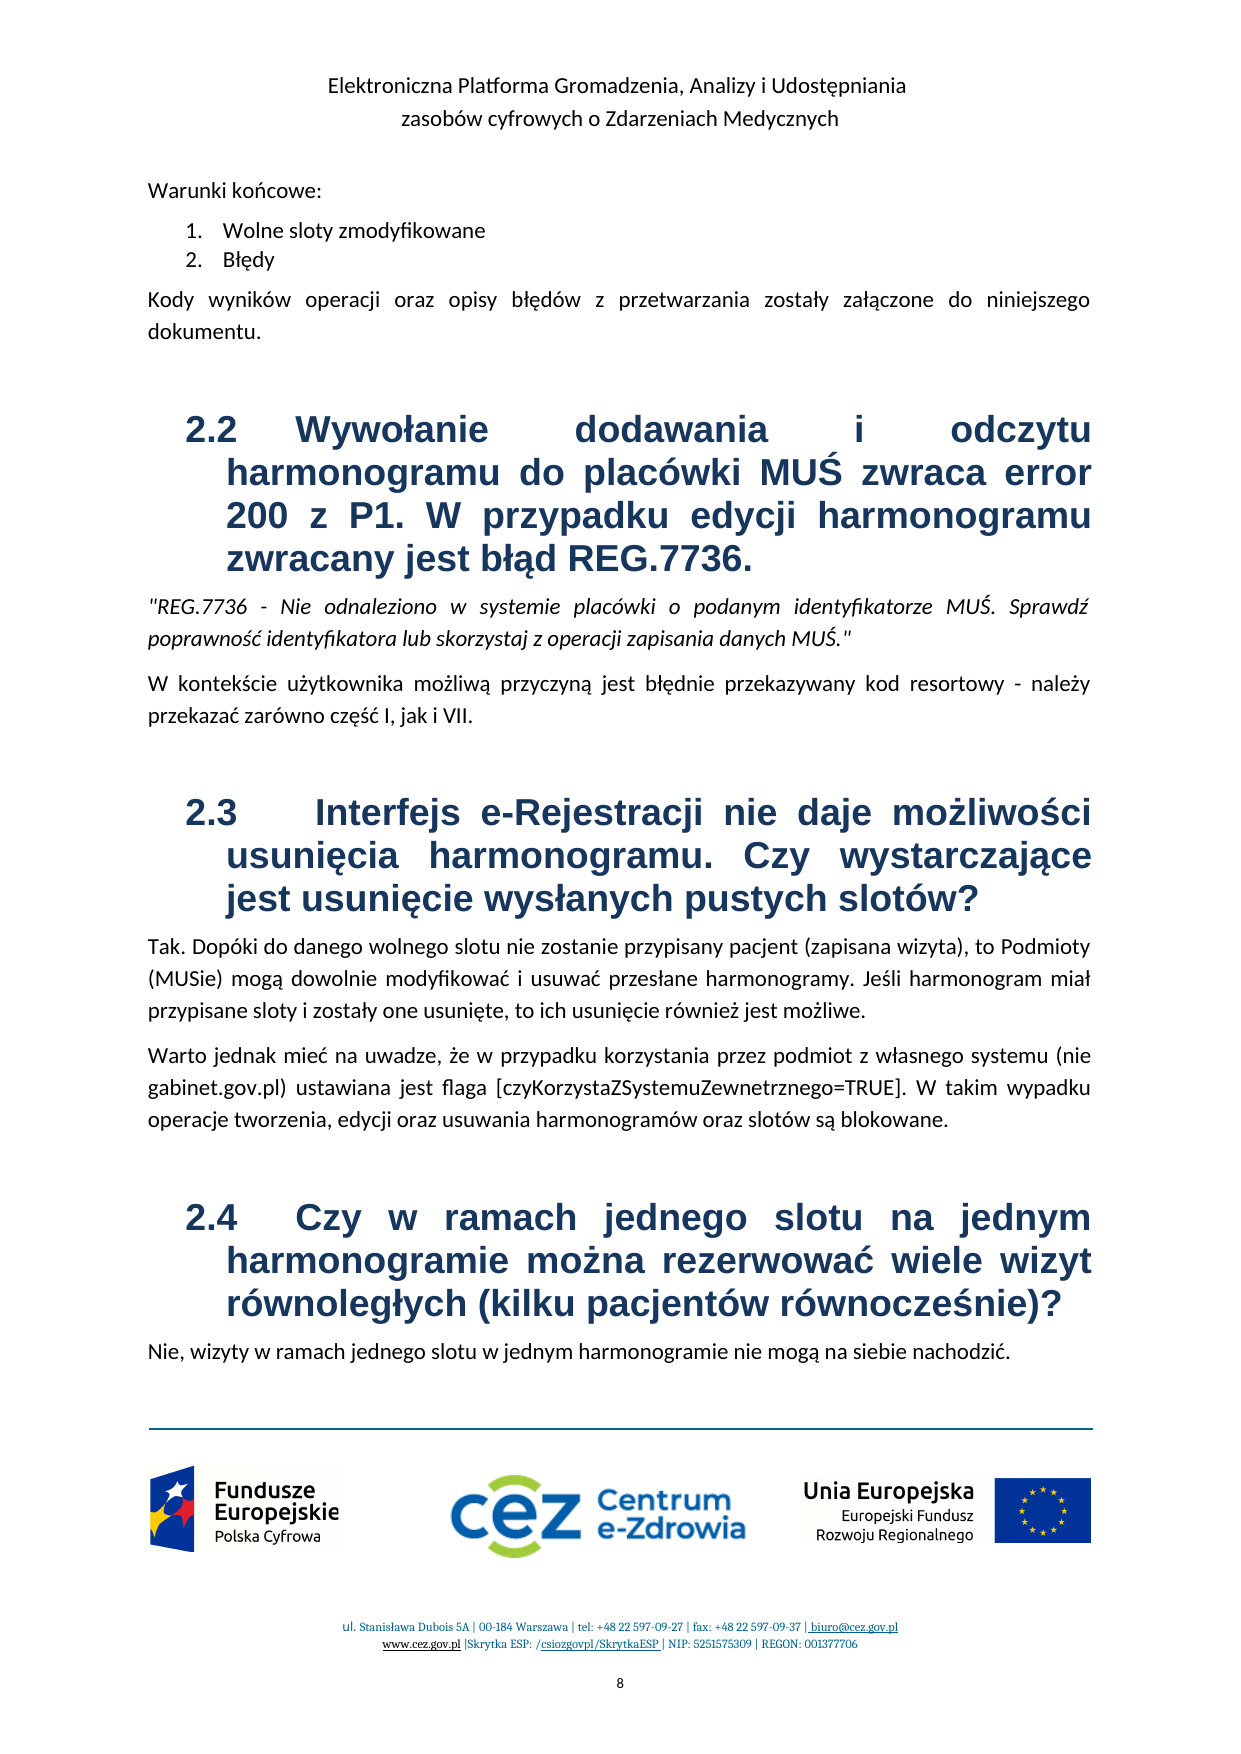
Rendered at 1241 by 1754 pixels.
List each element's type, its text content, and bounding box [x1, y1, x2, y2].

picture [447, 1474, 749, 1558]
picture [740, 1640, 749, 1648]
picture [811, 1640, 821, 1648]
picture [772, 1623, 778, 1631]
picture [639, 1623, 645, 1631]
picture [603, 1623, 615, 1631]
text Kody wyników operacji oraz opisy błędów z przetwarzania zostały załączone do niniejszego dokumentu. [148, 285, 1092, 345]
picture [779, 1623, 785, 1631]
picture [445, 1625, 453, 1631]
picture [532, 1625, 542, 1631]
picture [633, 1623, 638, 1631]
picture [646, 1640, 656, 1648]
list Błędy [185, 245, 1092, 273]
picture [417, 1623, 423, 1631]
text W kontekście użytkownika możliwą przyczyną jest błędnie przekazywany kod resortowy - należy przekazać zarówno część I, jak i VII. [148, 669, 1092, 729]
text Tak. Dopóki do danego wolnego slotu nie zostanie przypisany pacjent (zapisana wizyta), to Podmioty (MUSie) mogą dowolnie modyfikować i usuwać przesłane harmonogramy. Jeśli harmonogram miał przypisane sloty i zostały one usunięte, to ich usunięcie również jest możliwe. [148, 932, 1092, 1024]
picture [839, 1623, 848, 1631]
picture [456, 1623, 461, 1631]
picture [561, 1641, 572, 1649]
list Wolne sloty zmodyfikowane [185, 217, 1092, 245]
picture [833, 1640, 838, 1648]
picture [382, 1625, 390, 1631]
subtitle Czy w ramach jednego slotu na jednym harmonogramie można rezerwować wiele wizyt równoległych (kilku pacjentów równocześnie)? [185, 1195, 1092, 1324]
picture [606, 1639, 611, 1648]
picture [479, 1623, 485, 1631]
picture [757, 1623, 767, 1631]
picture [827, 1625, 838, 1631]
text "REG.7736 - Nie odnaleziono w systemie placówki o podanym identyfikatorze MUŚ. Sprawdź poprawność identyfikatora lub skorzystaj z operacji zapisania danych MUŚ." [148, 592, 1092, 652]
picture [536, 1640, 540, 1650]
picture [655, 1623, 661, 1631]
text Warunki końcowe: [148, 148, 1092, 204]
picture [868, 1624, 879, 1631]
picture [486, 1623, 491, 1631]
picture [554, 1625, 567, 1631]
picture [510, 1640, 521, 1648]
text Nie, wizyty w ramach jednego slotu w jednym harmonogramie nie mogą na siebie nachodzić. [148, 1337, 1092, 1365]
picture [473, 1639, 480, 1648]
picture [888, 1625, 895, 1631]
picture [365, 1624, 373, 1631]
picture [401, 1625, 413, 1631]
picture [541, 1642, 554, 1648]
picture [845, 1640, 857, 1648]
picture [681, 1640, 687, 1648]
text Warto jednak mieć na uwadze, że w przypadku korzystania przez podmiot z własnego systemu (nie gabinet.gov.pl) ustawiana jest flaga [czyKorzystaZSystemuZewnetrznego=TRUE]. W takim wypadku operacje tworzenia, edycji oraz usuwania harmonogramów oraz slotów są blokowane. [148, 1041, 1092, 1133]
subtitle Wywołanie dodawania i odczytu harmonogramu do placówki MUŚ zwraca error 200 z P1. W przypadku edycji harmonogramu zwracany jest błąd REG.7736. [185, 407, 1092, 579]
picture [765, 1640, 775, 1648]
picture [803, 1476, 1091, 1543]
picture [711, 1642, 720, 1648]
picture [850, 1625, 859, 1631]
picture [789, 1623, 794, 1631]
subtitle Interfejs e-Rejestracji nie daje możliwości usunięcia harmonogramu. Czy wystarczające jest usunięcie wysłanych pustych slotów? [185, 790, 1092, 919]
picture [542, 1625, 552, 1631]
picture [783, 1640, 797, 1648]
picture [721, 1623, 727, 1631]
picture [668, 1640, 676, 1648]
picture [839, 1640, 844, 1648]
picture [805, 1640, 810, 1648]
picture [147, 1464, 339, 1552]
picture [343, 1624, 349, 1631]
picture [662, 1623, 667, 1631]
picture [624, 1639, 638, 1648]
